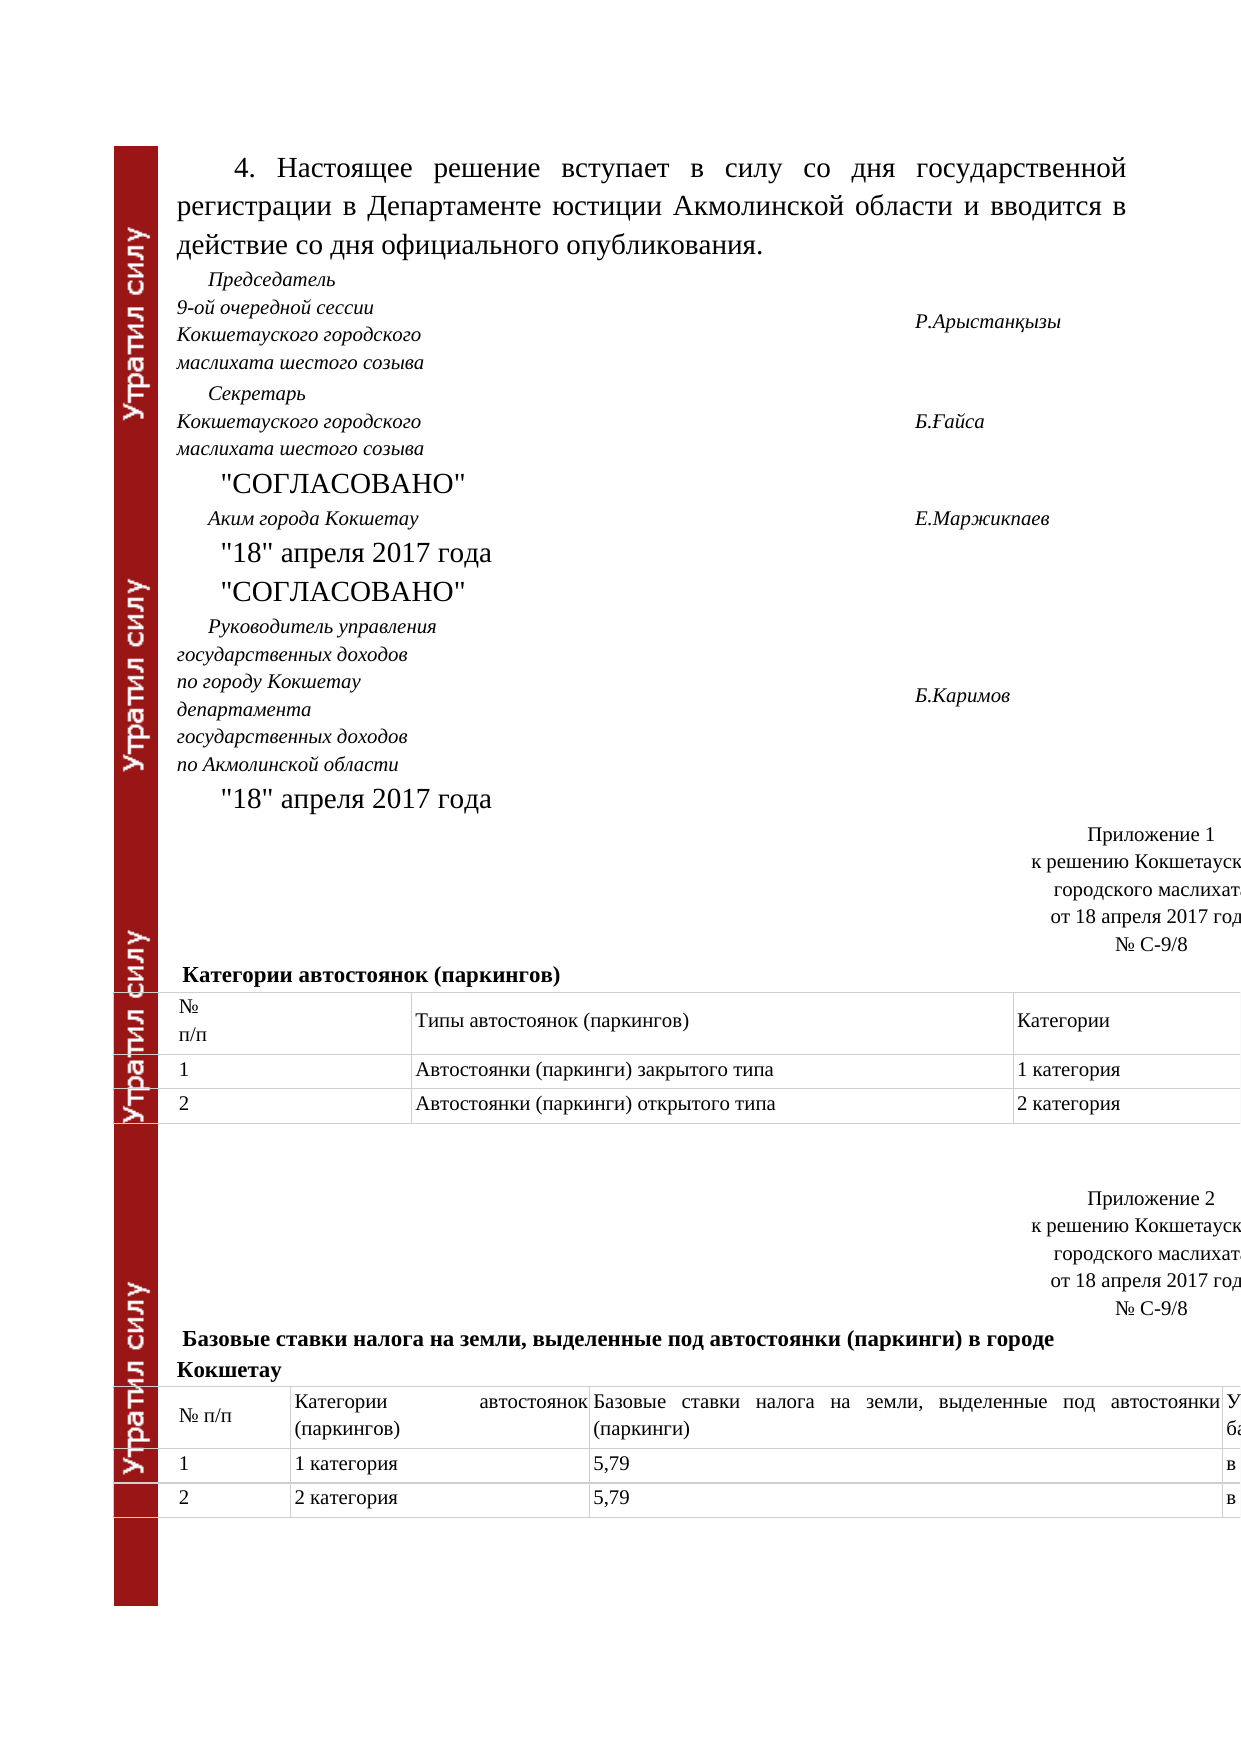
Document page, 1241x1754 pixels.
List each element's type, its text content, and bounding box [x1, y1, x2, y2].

text "18" апреля 2017 года [112, 535, 1128, 569]
table_cell Автостоянки (паркинги) открытого типа [412, 1089, 1013, 1122]
picture [114, 261, 158, 266]
picture [114, 1382, 158, 1386]
table_cell 2 категория [1014, 1089, 1240, 1122]
table_header № п/п [114, 993, 411, 1054]
table_cell 1 [114, 1449, 290, 1482]
table_header [101, 1184, 912, 1326]
table_header Аким города Кокшетау [101, 504, 913, 535]
table_cell 5,79 [590, 1484, 1222, 1517]
table_header Категории автостоянок (паркингов) [291, 1387, 589, 1448]
text Базовые ставки налога на земли, выделенные под автостоянки (паркинги) в городе Кокшетау [112, 1326, 1128, 1382]
table_header Е.Маржикпаев [913, 504, 1240, 535]
picture [114, 569, 158, 574]
picture [114, 988, 158, 992]
picture [114, 146, 158, 150]
table_header Категории [1014, 993, 1240, 1054]
picture [114, 499, 158, 504]
text 4. Настоящее решение вступает в силу со дня государственной регистрации в Департаменте юстиции Акмолинской области и вводится в действие со дня официального опубликования. [112, 150, 1128, 261]
text "СОГЛАСОВАНО" [112, 574, 1128, 607]
table_cell 1 [114, 1055, 411, 1088]
table_header Руководитель управления государственных доходов по городу Кокшетау департамента государственных доходов по Акмолинской области [101, 613, 913, 781]
table_cell 2 [114, 1089, 411, 1122]
text Категории автостоянок (паркингов) [112, 961, 1128, 988]
table_header Приложение 2 к решению Кокшетауского городского маслихата от 18 апреля 2017 года № С-9/8 [912, 1184, 1240, 1326]
picture [114, 815, 158, 820]
table_cell 2 категория [291, 1484, 589, 1517]
table_cell Секретарь Кокшетауского городского маслихата шестого созыва [101, 380, 913, 466]
table_header [101, 820, 912, 961]
text "СОГЛАСОВАНО" [112, 466, 1128, 499]
table_header № п/п [114, 1387, 290, 1448]
table_cell 2 [114, 1484, 290, 1517]
table_header Приложение 1 к решению Кокшетауского городского маслихата от 18 апреля 2017 года № С-9/8 [912, 820, 1240, 961]
table_cell Б.Ғайса [913, 380, 1240, 466]
picture [114, 607, 158, 613]
table_cell Автостоянки (паркинги) закрытого типа [412, 1055, 1013, 1088]
picture [114, 1124, 158, 1184]
table_cell 1 категория [291, 1449, 589, 1482]
text "18" апреля 2017 года [112, 781, 1128, 815]
picture [114, 1518, 158, 1606]
table_header Р.Арыстанқызы [913, 266, 1240, 379]
table_header Председатель 9-ой очередной сессии Кокшетауского городского маслихата шестого созыва [101, 266, 913, 379]
table_header Б.Каримов [913, 613, 1240, 781]
table_header Типы автостоянок (паркингов) [412, 993, 1013, 1054]
table_cell 5,79 [590, 1449, 1222, 1482]
table_header Базовые ставки налога на земли, выделенные под автостоянки (паркинги) [590, 1387, 1222, 1448]
table_cell 1 категория [1014, 1055, 1240, 1088]
